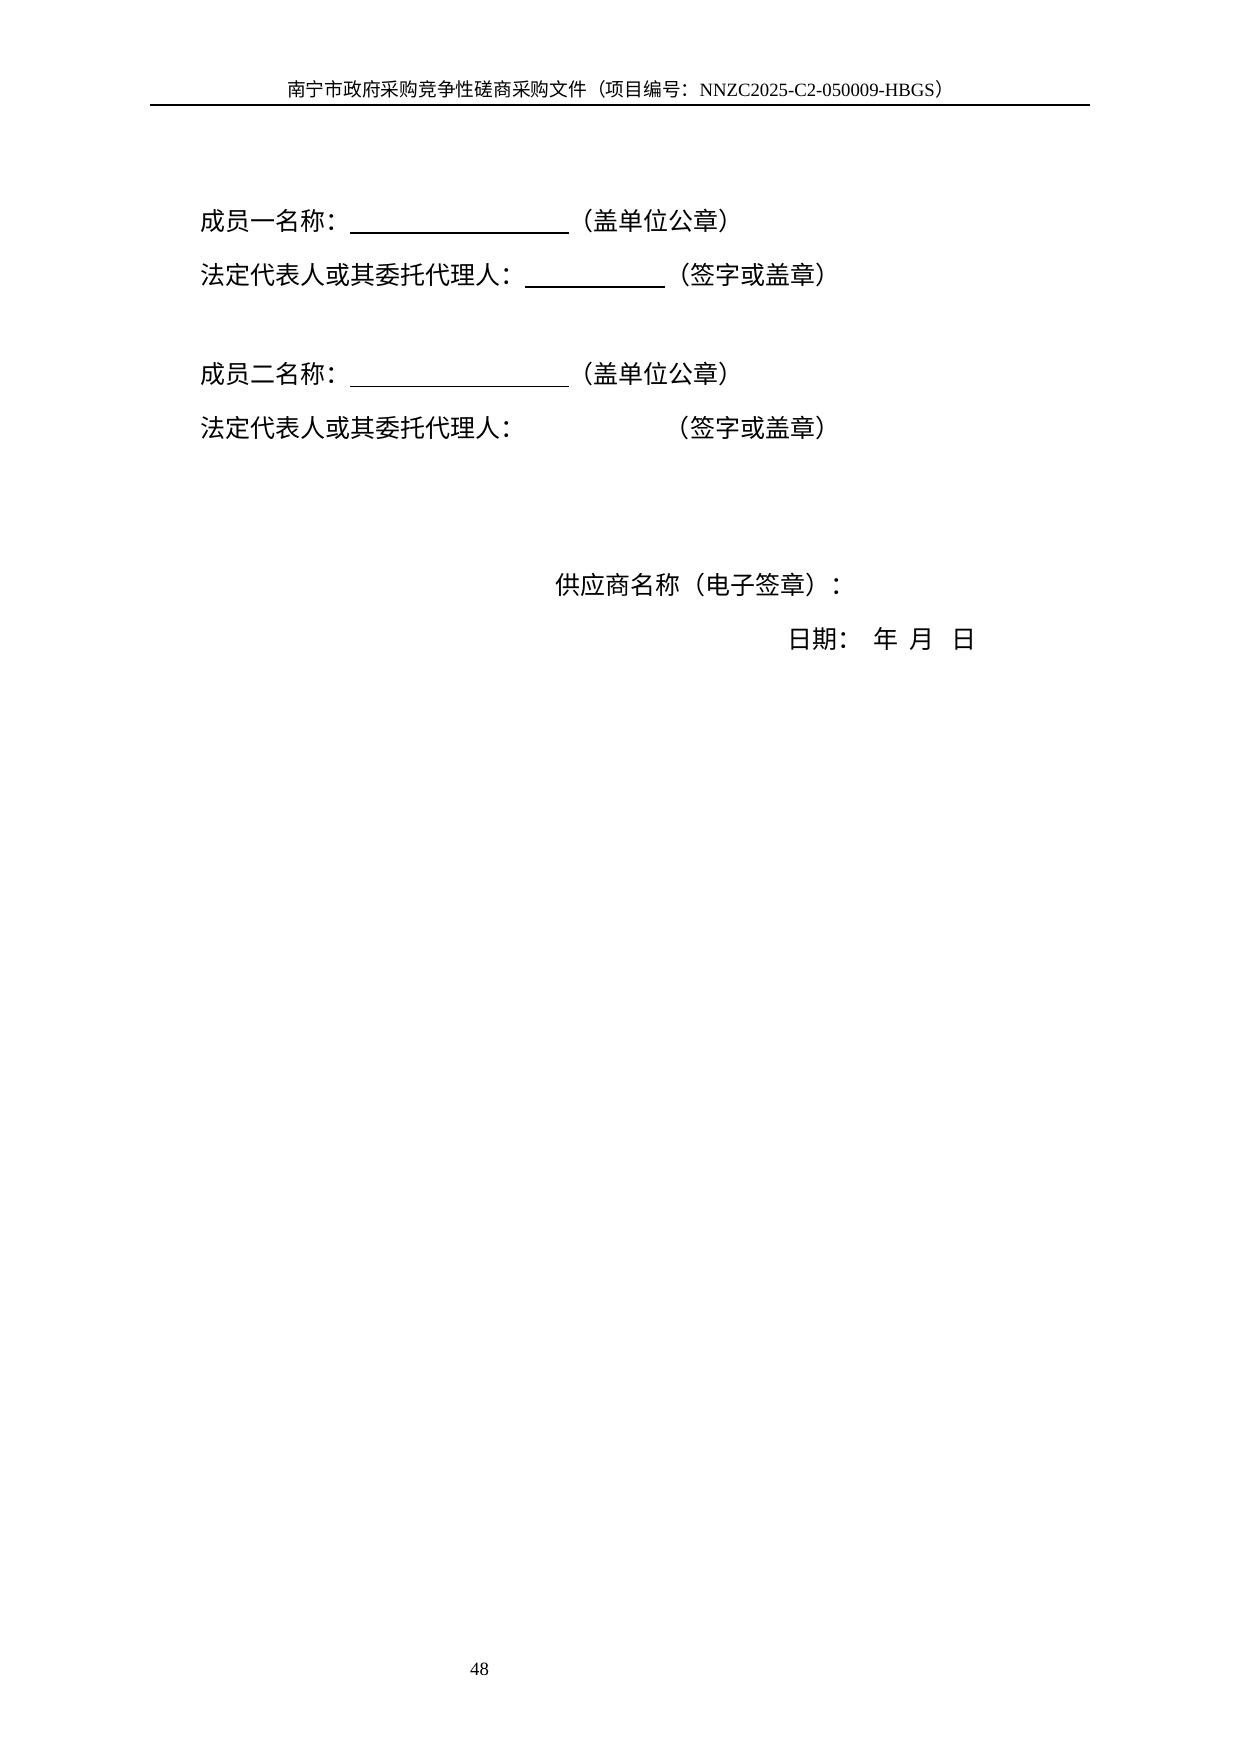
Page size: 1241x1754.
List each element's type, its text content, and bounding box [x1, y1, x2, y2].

text 供应商名称（电子签章）： [555, 565, 1090, 602]
text 法定代表人或其委托代理人： （签字或盖章） [150, 409, 1090, 445]
text 日期： 年 月 日 [150, 620, 1090, 656]
text 法定代表人或其委托代理人： （签字或盖章） [150, 255, 1090, 292]
text 成员一名称： （盖单位公章） [150, 201, 1090, 237]
text 成员二名称： （盖单位公章） [150, 354, 1090, 391]
